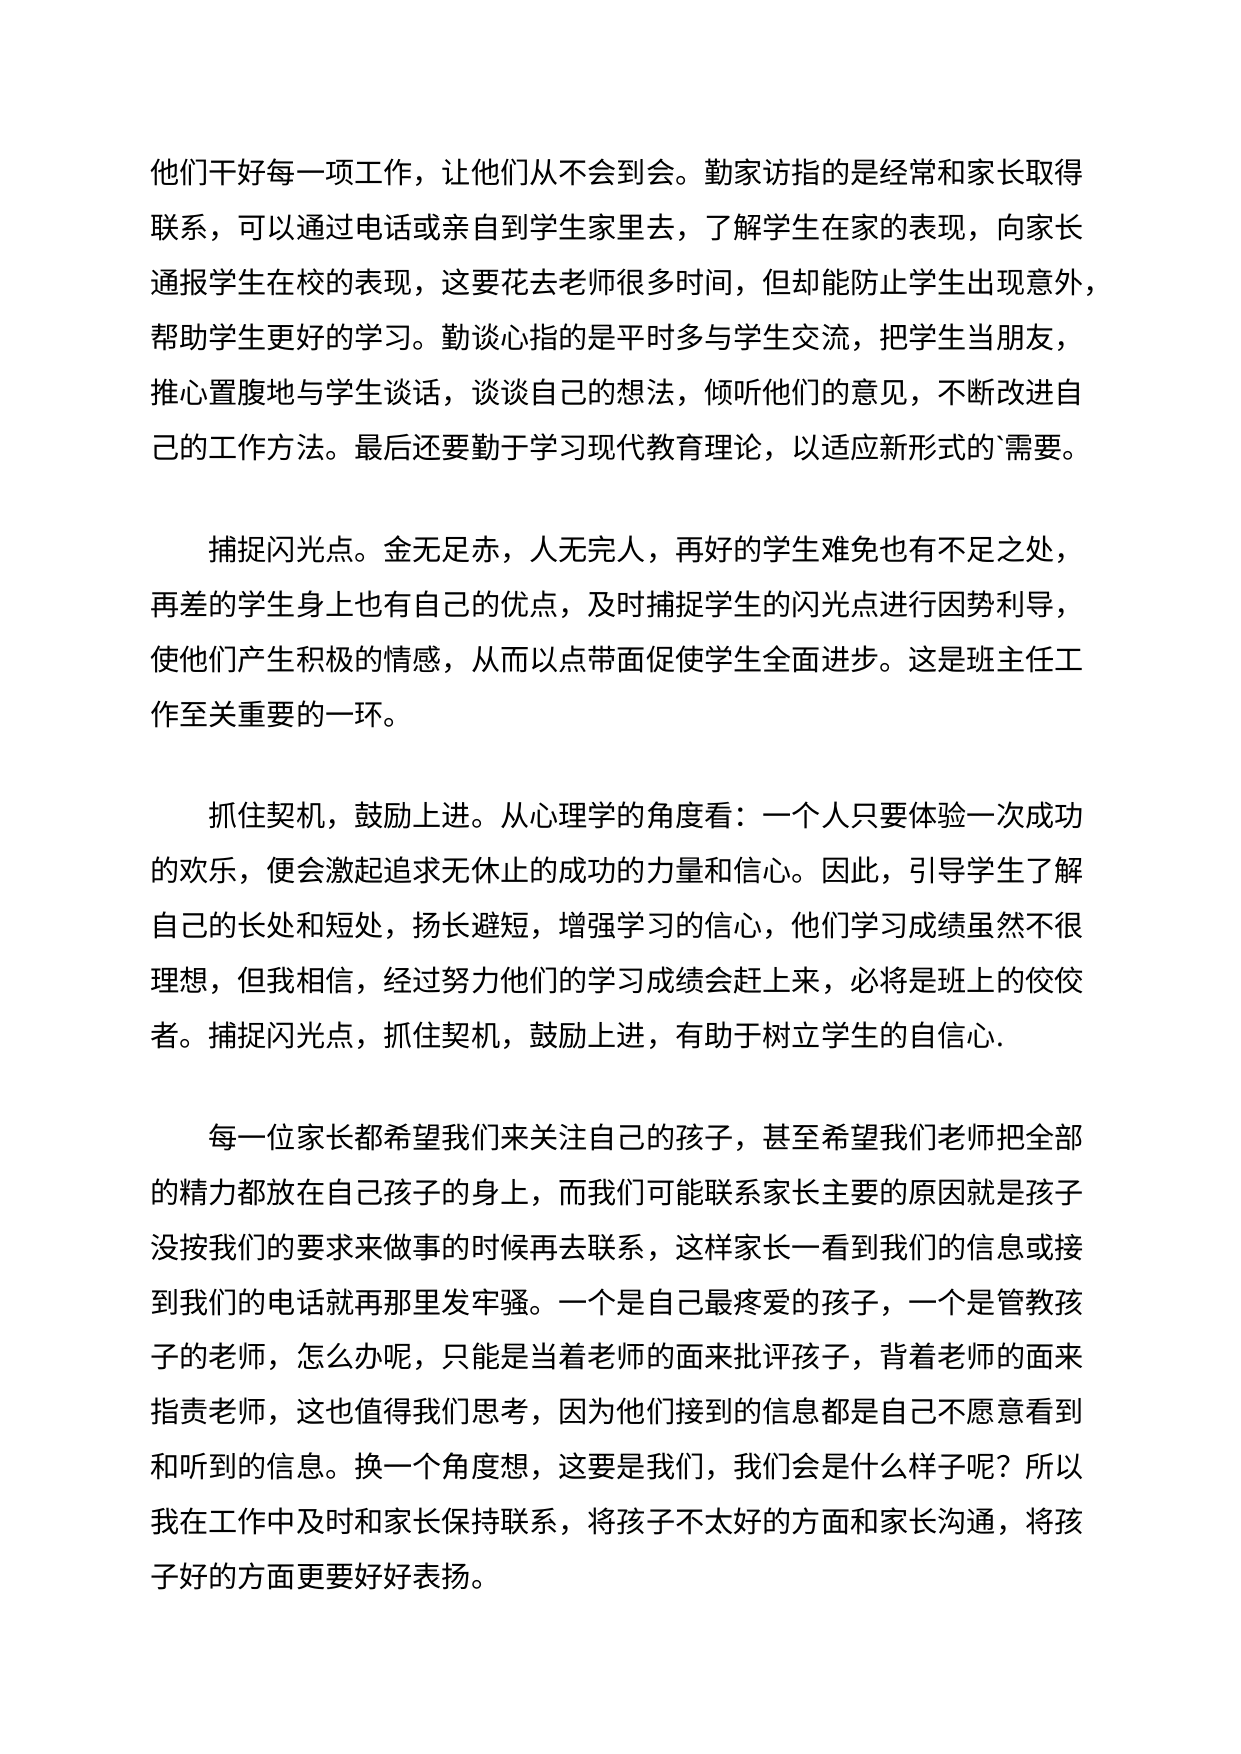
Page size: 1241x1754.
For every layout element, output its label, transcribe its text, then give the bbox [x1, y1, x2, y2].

text 每一位家长都希望我们来关注自己的孩子，甚至希望我们老师把全部的精力都放在自己孩子的身上，而我们可能联系家长主要的原因就是孩子没按我们的要求来做事的时候再去联系，这样家长一看到我们的信息或接到我们的电话就再那里发牢骚。一个是自己最疼爱的孩子，一个是管教孩子的老师，怎么办呢，只能是当着老师的面来批评孩子，背着老师的面来指责老师，这也值得我们思考，因为他们接到的信息都是自己不愿意看到和听到的信息。换一个角度想，这要是我们，我们会是什么样子呢？所以我在工作中及时和家长保持联系，将孩子不太好的方面和家长沟通，将孩子好的方面更要好好表扬。 [150, 1114, 1090, 1596]
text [150, 150, 1090, 467]
text 捕捉闪光点。金无足赤，人无完人，再好的学生难免也有不足之处，再差的学生身上也有自己的优点，及时捕捉学生的闪光点进行因势利导，使他们产生积极的情感，从而以点带面促使学生全面进步。这是班主任工作至关重要的一环。 [150, 526, 1090, 733]
text 抓住契机，鼓励上进。从心理学的角度看：一个人只要体验一次成功的欢乐，便会激起追求无休止的成功的力量和信心。因此，引导学生了解自己的长处和短处，扬长避短，增强学习的信心，他们学习成绩虽然不很理想，但我相信，经过努力他们的学习成绩会赶上来，必将是班上的佼佼者。捕捉闪光点，抓住契机，鼓励上进，有助于树立学生的自信心. [150, 793, 1090, 1055]
